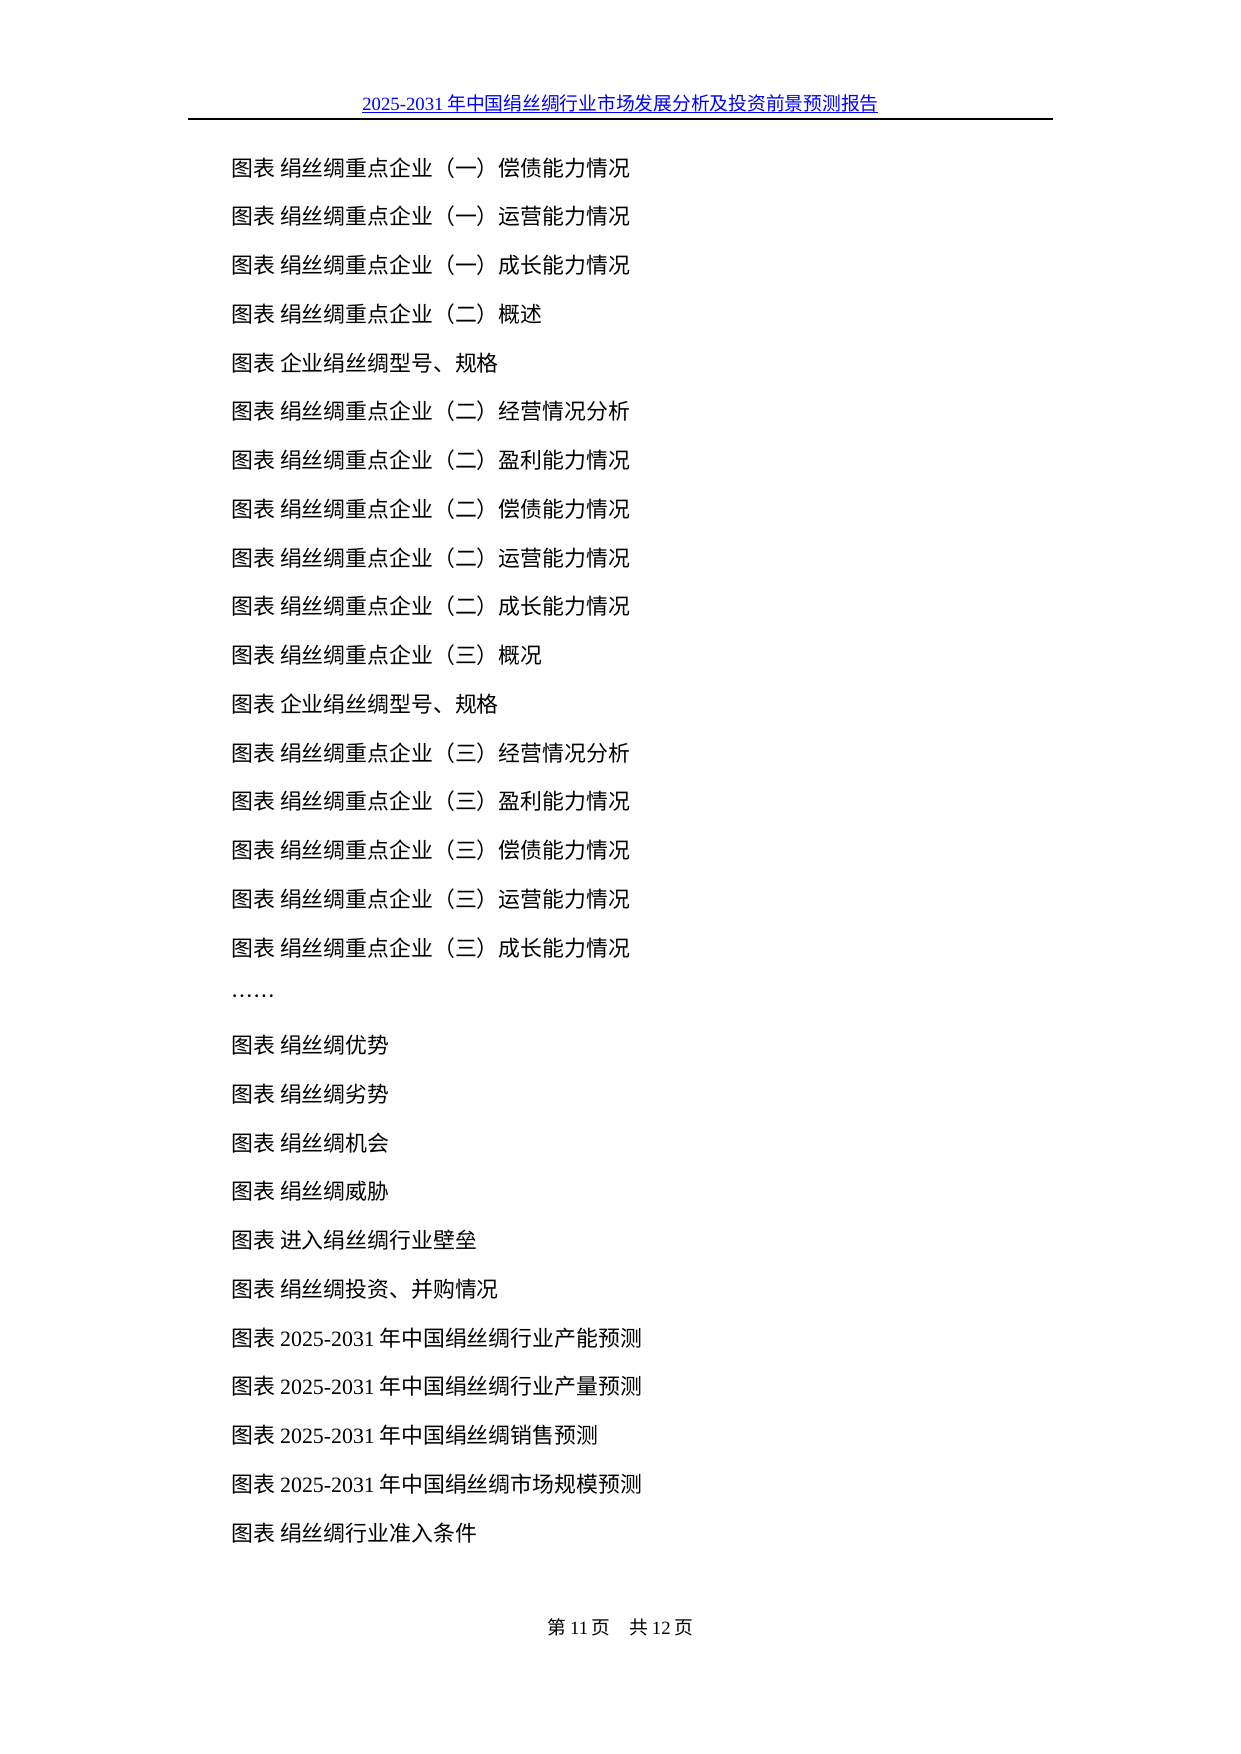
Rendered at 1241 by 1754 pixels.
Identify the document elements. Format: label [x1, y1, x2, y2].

text [187, 150, 1053, 1548]
